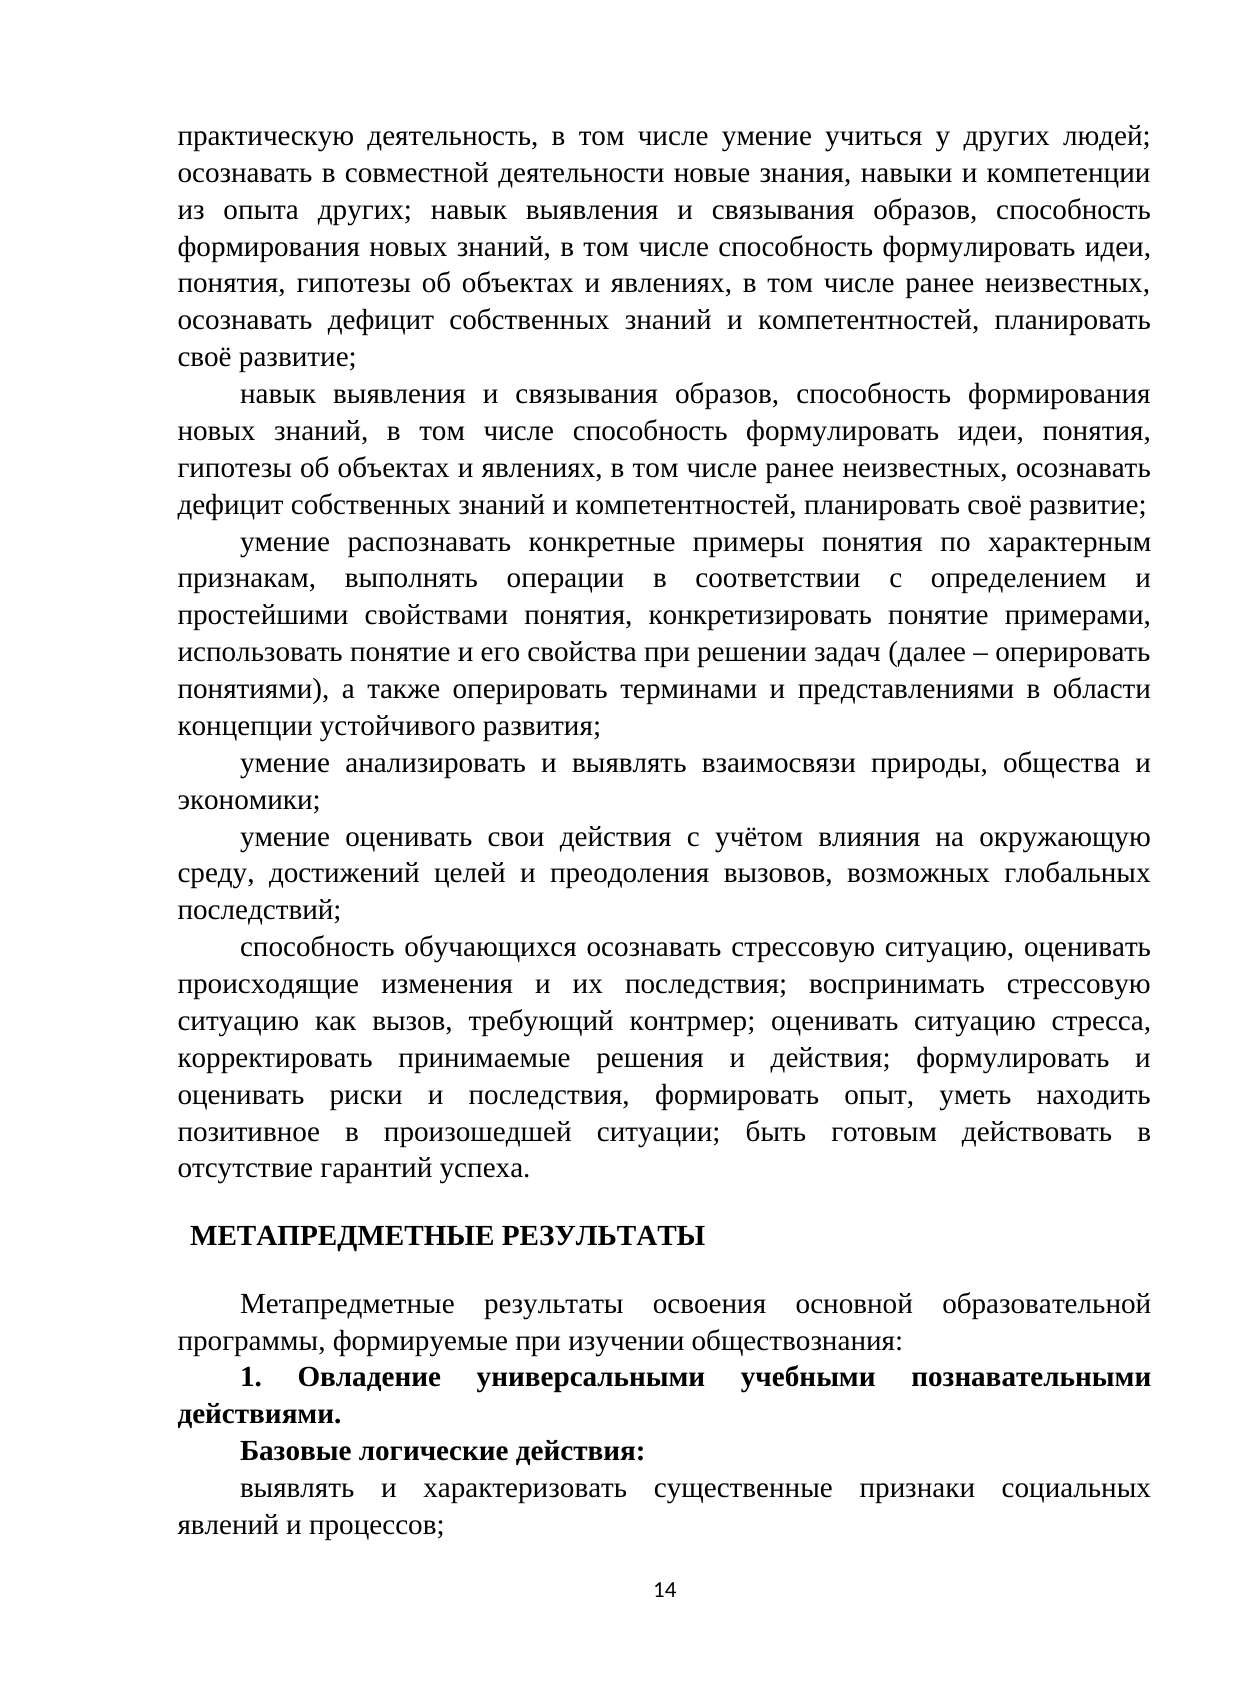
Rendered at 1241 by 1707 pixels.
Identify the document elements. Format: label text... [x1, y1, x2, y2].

text выявлять и характеризовать существенные признаки социальных явлений и процессов; [177, 1470, 1152, 1541]
text умение анализировать и выявлять взаимосвязи природы, общества и экономики; [177, 745, 1152, 815]
text умение оценивать свои действия с учётом влияния на окружающую среду, достижений целей и преодоления вызовов, возможных глобальных последствий; [177, 819, 1152, 926]
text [177, 118, 1152, 373]
text 1. Овладение универсальными учебными познавательными действиями. [177, 1359, 1152, 1430]
text Базовые логические действия: [177, 1433, 1152, 1467]
text умение распознавать конкретные примеры понятия по характерным признакам, выполнять операции в соответствии с определением и простейшими свойствами понятия, конкретизировать понятие примерами, использовать понятие и его свойства при решении задач (далее – оперировать понятиями), а также оперировать терминами и представлениями в области концепции устойчивого развития; [177, 524, 1152, 742]
text способность обучающихся осознавать стрессовую ситуацию, оценивать происходящие изменения и их последствия; воспринимать стрессовую ситуацию как вызов, требующий контрмер; оценивать ситуацию стресса, корректировать принимаемые решения и действия; формулировать и оценивать риски и последствия, формировать опыт, уметь находить позитивное в произошедшей ситуации; быть готовым действовать в отсутствие гарантий успеха. [177, 929, 1152, 1184]
text МЕТАПРЕДМЕТНЫЕ РЕЗУЛЬТАТЫ [190, 1218, 1152, 1252]
text Метапредметные результаты освоения основной образовательной программы, формируемые при изучении обществознания: [177, 1286, 1152, 1356]
text навык выявления и связывания образов, способность формирования новых знаний, в том числе способность формулировать идеи, понятия, гипотезы об объектах и явлениях, в том числе ранее неизвестных, осознавать дефицит собственных знаний и компетентностей, планировать своё развитие; [177, 376, 1152, 520]
